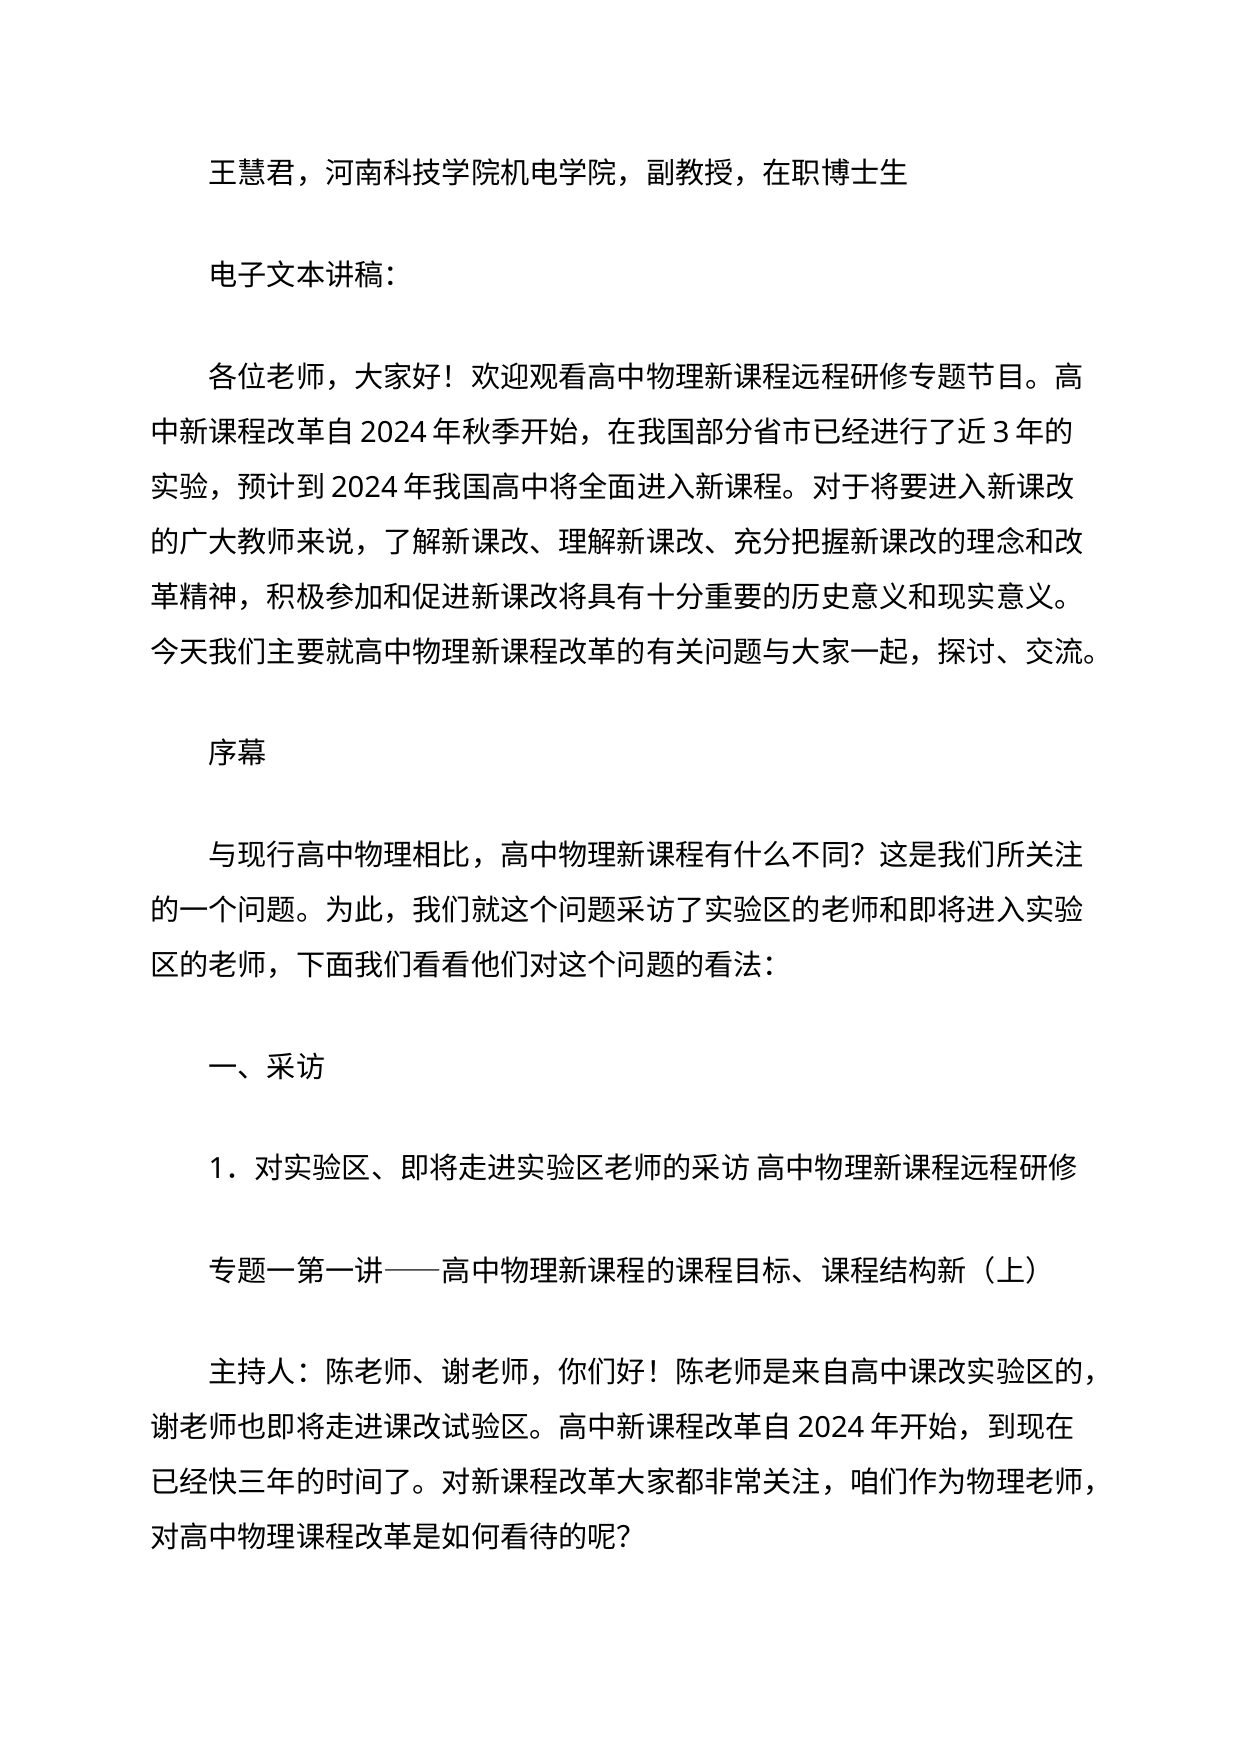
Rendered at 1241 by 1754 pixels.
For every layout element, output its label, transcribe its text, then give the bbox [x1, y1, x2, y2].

text 主持人：陈老师、谢老师，你们好！陈老师是来自高中课改实验区的，谢老师也即将走进课改试验区。高中新课程改革自2024年开始，到现在已经快三年的时间了。对新课程改革大家都非常关注，咱们作为物理老师，对高中物理课程改革是如何看待的呢？ [150, 1349, 1090, 1556]
text 电子文本讲稿： [150, 252, 1090, 294]
text 一、采访 [150, 1043, 1090, 1086]
text 王慧君，河南科技学院机电学院，副教授，在职博士生 [150, 150, 1090, 192]
text 各位老师，大家好！欢迎观看高中物理新课程远程研修专题节目。高中新课程改革自2024年秋季开始，在我国部分省市已经进行了近3年的实验，预计到2024年我国高中将全面进入新课程。对于将要进入新课改的广大教师来说，了解新课改、理解新课改、充分把握新课改的理念和改革精神，积极参加和促进新课改将具有十分重要的历史意义和现实意义。今天我们主要就高中物理新课程改革的有关问题与大家一起，探讨、交流。 [150, 353, 1090, 671]
text 与现行高中物理相比，高中物理新课程有什么不同？这是我们所关注的一个问题。为此，我们就这个问题采访了实验区的老师和即将进入实验区的老师，下面我们看看他们对这个问题的看法： [150, 832, 1090, 984]
text 专题一第一讲——高中物理新课程的课程目标、课程结构新（上） [150, 1247, 1090, 1289]
text 序幕 [150, 730, 1090, 772]
text 1．对实验区、即将走进实验区老师的采访 高中物理新课程远程研修 [150, 1145, 1090, 1187]
